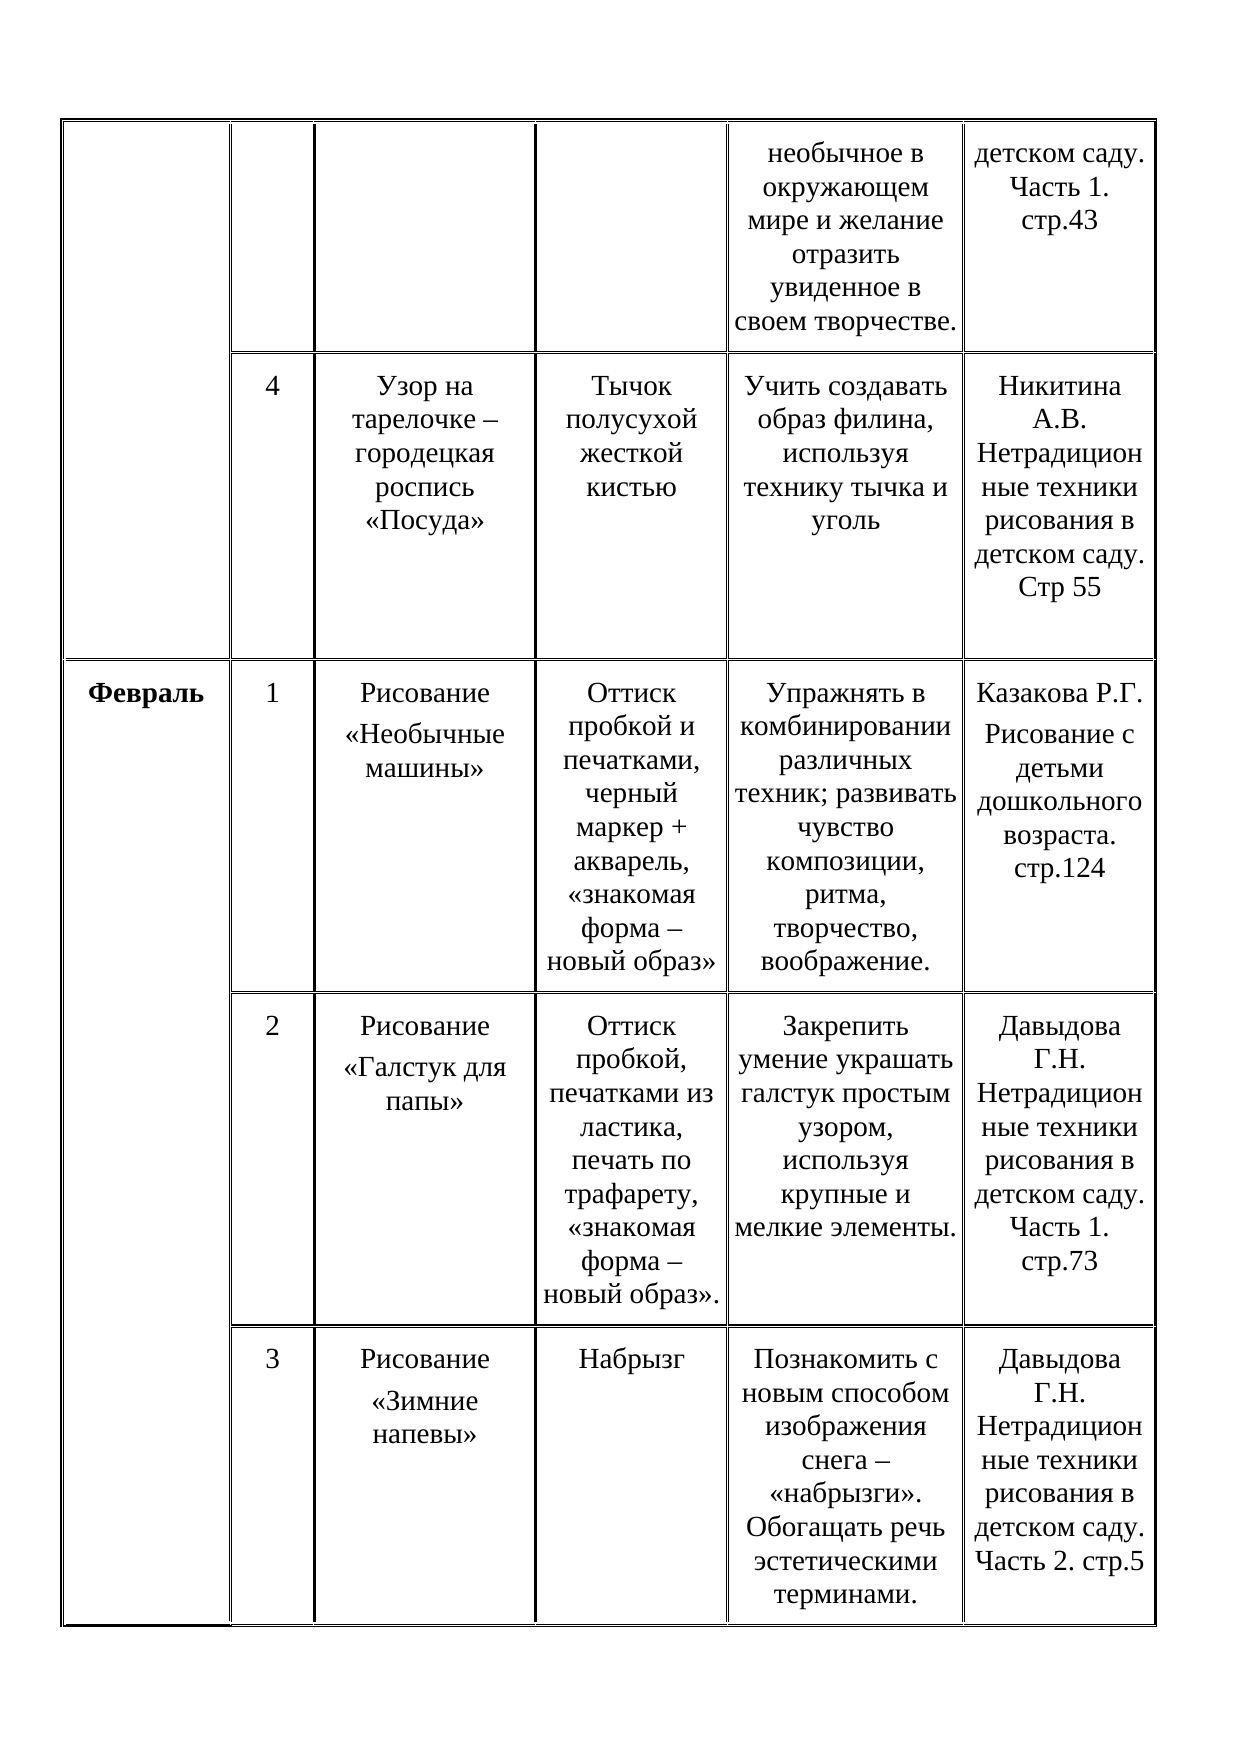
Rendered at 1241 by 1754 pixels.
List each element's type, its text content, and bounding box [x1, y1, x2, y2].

table_cell Набрызг [535, 1328, 727, 1624]
table_cell Учить создавать образ филина, используя технику тычка и уголь [729, 354, 962, 658]
table_cell 1 [232, 661, 313, 991]
table_cell Тычок полусухой жесткой кистью [537, 354, 726, 658]
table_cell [535, 122, 727, 351]
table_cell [964, 122, 1154, 351]
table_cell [314, 122, 535, 351]
table_cell Февраль [62, 658, 231, 1624]
table_cell Узор на тарелочке – городецкая роспись «Посуда» [316, 354, 534, 658]
table_cell Казакова Р.Г. Рисование с детьми дошкольного возраста. стр.124 [964, 658, 1156, 991]
table_cell Закрепить умение украшать галстук простым узором, используя крупные и мелкие элементы. [729, 994, 962, 1324]
table_cell 4 [232, 354, 313, 658]
table_cell Упражнять в комбинировании различных техник; развивать чувство композиции, ритма, творчество, воображение. [729, 661, 962, 991]
table_cell 2 [232, 994, 313, 1324]
table_cell Оттиск пробкой, печатками из ластика, печать по трафарету, «знакомая форма – новый образ». [537, 994, 726, 1324]
table_cell Познакомить с новым способом изображения снега – «набрызги». Обогащать речь эстетическими терминами. [728, 1328, 964, 1624]
table_cell 3 [231, 120, 314, 351]
table_cell Рисование «Зимние напевы» [314, 1328, 535, 1624]
table_cell Рисование «Необычные машины» [316, 661, 534, 991]
table_cell Никитина А.В. Нетрадиционные техники рисования в детском саду. Стр 55 [964, 351, 1156, 658]
table_cell Рисование «Галстук для папы» [316, 994, 534, 1324]
table_cell 3 [231, 1328, 314, 1624]
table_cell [728, 122, 964, 351]
table_cell Оттиск пробкой и печатками, черный маркер + акварель, «знакомая форма – новый образ» [537, 661, 726, 991]
table_cell Давыдова Г.Н. Нетрадиционные техники рисования в детском саду. Часть 1. стр.73 [964, 991, 1156, 1324]
table_cell Давыдова Г.Н. Нетрадиционные техники рисования в детском саду. Часть 2. стр.5 [964, 1324, 1155, 1624]
